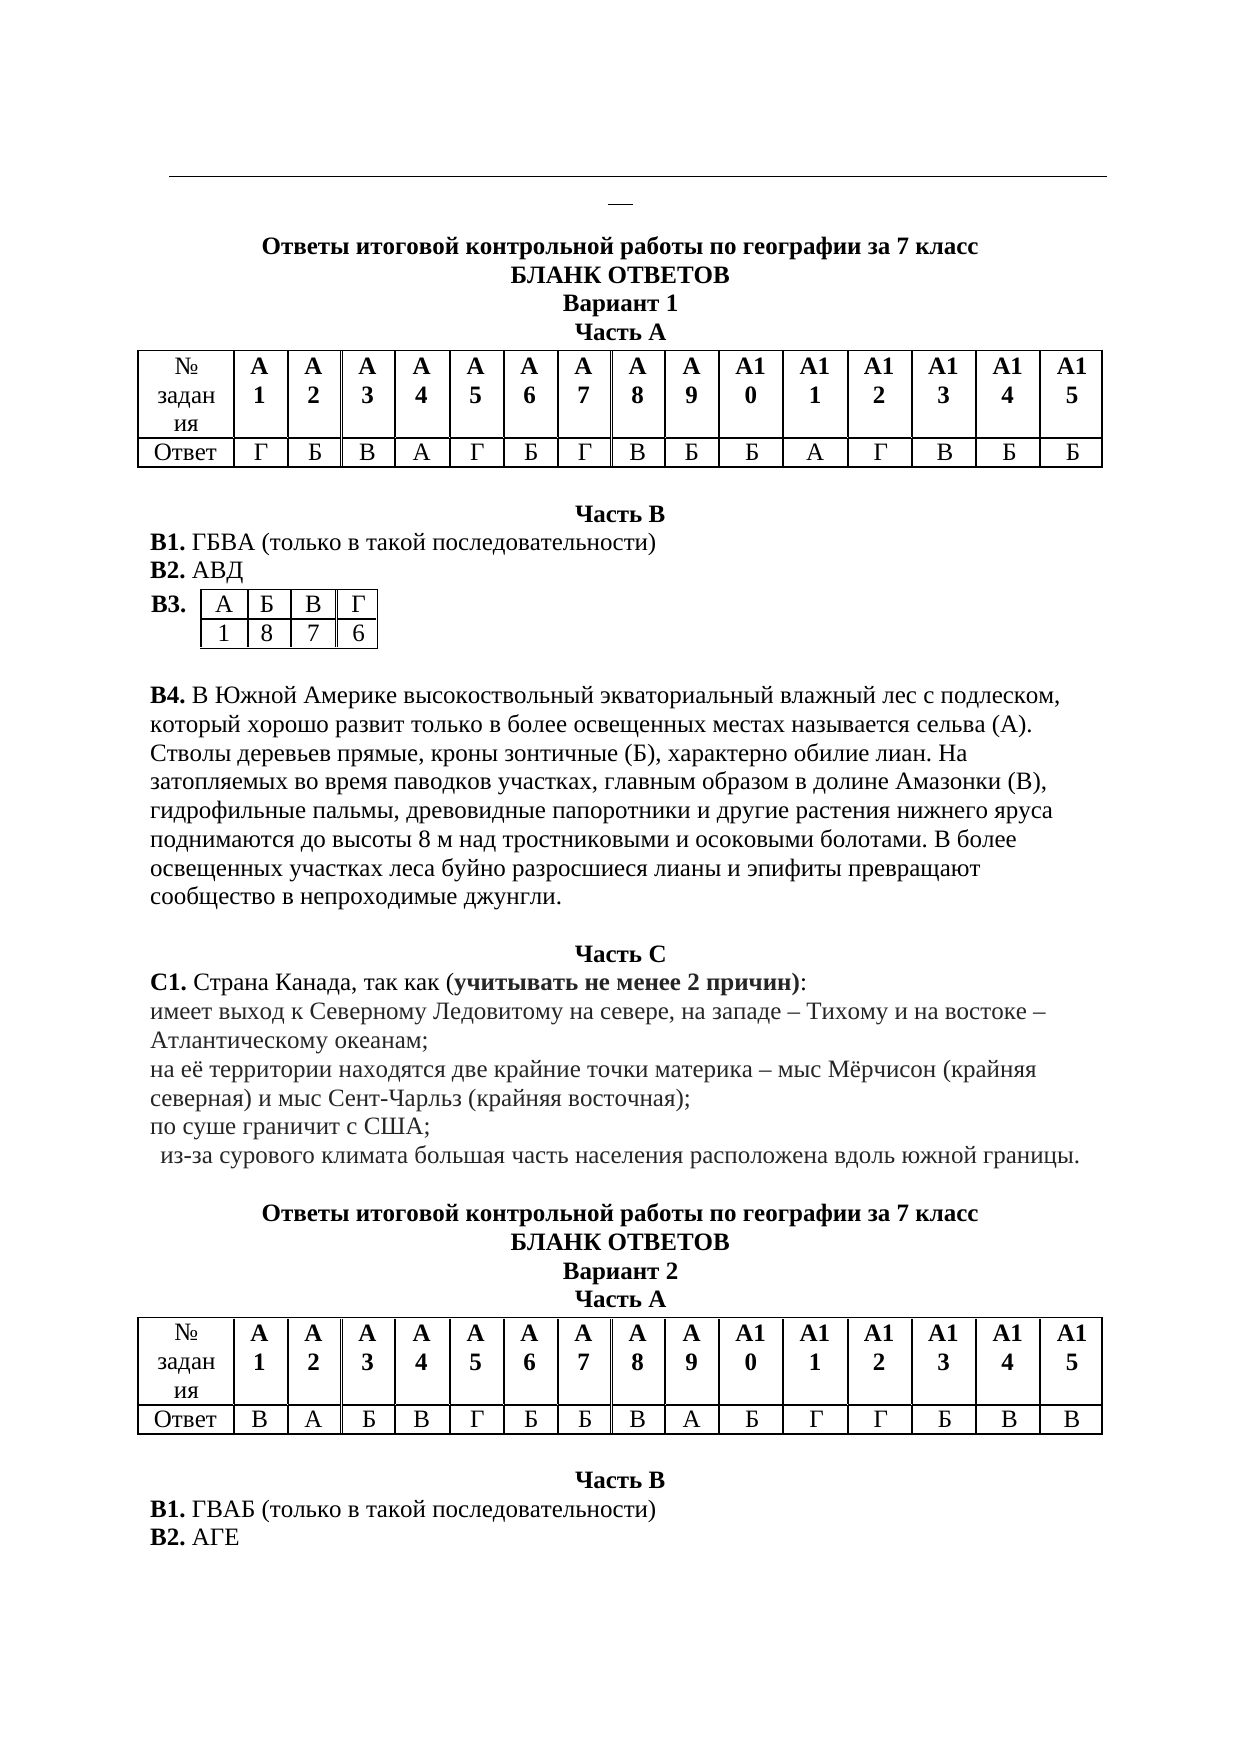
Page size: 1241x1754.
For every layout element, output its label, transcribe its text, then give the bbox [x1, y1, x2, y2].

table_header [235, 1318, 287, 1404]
text Ответы итоговой контрольной работы по географии за 7 класс БЛАНК ОТВЕТОВ [261, 1198, 978, 1256]
text из-за сурового климата большая часть населения расположена вдоль южной границы. [160, 1140, 1240, 1169]
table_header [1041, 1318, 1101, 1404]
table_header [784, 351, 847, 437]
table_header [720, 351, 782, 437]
text Стволы деревьев прямые, кроны зонтичные (Б), характерно обилие лиан. На затопляемых во время паводков участках, главным образом в долине Амазонки (В), гидрофильные пальмы, древовидные папоротники и другие растения нижнего яруса поднимаются до высоты 8 м над тростниковыми и осоковыми болотами. В более освещенных участках леса буйно разросшиеся лианы и эпифиты превращают сообщество в непроходимые джунгли. [150, 738, 1072, 910]
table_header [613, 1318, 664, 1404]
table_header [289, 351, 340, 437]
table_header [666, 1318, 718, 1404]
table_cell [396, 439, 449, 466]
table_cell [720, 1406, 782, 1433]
text В4. В Южной Америке высокоствольный экваториальный влажный лес с подлеском, который хорошо развит только в более освещенных местах называется сельва (А). [150, 680, 1062, 738]
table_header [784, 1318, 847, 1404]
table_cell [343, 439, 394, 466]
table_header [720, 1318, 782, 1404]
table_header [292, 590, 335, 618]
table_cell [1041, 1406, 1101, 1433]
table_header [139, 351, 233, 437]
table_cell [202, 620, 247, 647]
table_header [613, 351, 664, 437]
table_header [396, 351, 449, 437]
text Вариант 2 Часть А [555, 1256, 685, 1313]
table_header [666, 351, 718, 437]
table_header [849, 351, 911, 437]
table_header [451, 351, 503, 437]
text имеет выход к Северному Ледовитому на севере, на западе – Тихому и на востоке – Атлантическому океанам; [150, 996, 1048, 1054]
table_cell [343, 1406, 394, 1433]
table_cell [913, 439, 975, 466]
text Часть В В1. ГВАБ (только в такой последовательности) В2. АГЕ [150, 1466, 667, 1551]
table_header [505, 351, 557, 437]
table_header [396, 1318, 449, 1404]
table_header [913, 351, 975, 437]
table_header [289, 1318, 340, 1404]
text Ответы итоговой контрольной работы по географии за 7 класс БЛАНК ОТВЕТОВ [261, 231, 978, 288]
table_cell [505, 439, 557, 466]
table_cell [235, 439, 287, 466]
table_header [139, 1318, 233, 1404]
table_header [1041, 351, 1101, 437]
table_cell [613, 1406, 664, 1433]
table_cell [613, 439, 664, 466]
text С1. Страна Канада, так как (учитывать не менее 2 причин): [150, 968, 1240, 996]
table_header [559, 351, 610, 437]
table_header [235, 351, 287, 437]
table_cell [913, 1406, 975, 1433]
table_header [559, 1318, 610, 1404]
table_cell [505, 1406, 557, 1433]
text Часть С [156, 939, 1084, 968]
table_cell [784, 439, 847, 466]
text на её территории находятся две крайние точки материка – мыс Мёрчисон (крайняя северная) и мыс Сент-Чарльз (крайняя восточная); [150, 1054, 1038, 1111]
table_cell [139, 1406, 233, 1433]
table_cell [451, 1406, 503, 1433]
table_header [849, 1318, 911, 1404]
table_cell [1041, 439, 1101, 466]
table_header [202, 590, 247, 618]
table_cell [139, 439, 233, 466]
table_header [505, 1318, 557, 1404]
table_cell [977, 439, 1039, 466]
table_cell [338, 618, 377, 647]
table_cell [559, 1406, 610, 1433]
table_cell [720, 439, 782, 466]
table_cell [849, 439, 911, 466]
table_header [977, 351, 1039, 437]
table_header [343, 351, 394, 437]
text Часть В В1. ГБВА (только в такой последовательности) В2. АВД [150, 500, 667, 584]
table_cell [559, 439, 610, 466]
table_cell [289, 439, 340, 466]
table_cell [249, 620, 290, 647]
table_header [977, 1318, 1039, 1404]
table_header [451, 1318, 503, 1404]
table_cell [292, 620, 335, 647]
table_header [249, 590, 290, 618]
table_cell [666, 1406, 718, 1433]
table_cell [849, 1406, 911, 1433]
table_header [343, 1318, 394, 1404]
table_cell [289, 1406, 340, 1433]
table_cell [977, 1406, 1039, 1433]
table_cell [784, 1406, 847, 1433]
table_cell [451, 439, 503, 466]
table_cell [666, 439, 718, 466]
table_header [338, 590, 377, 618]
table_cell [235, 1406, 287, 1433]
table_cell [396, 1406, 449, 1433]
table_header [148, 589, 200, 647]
text Вариант 1 Часть А [555, 288, 685, 346]
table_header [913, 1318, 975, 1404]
text по суше граничит с США; [150, 1111, 1240, 1140]
